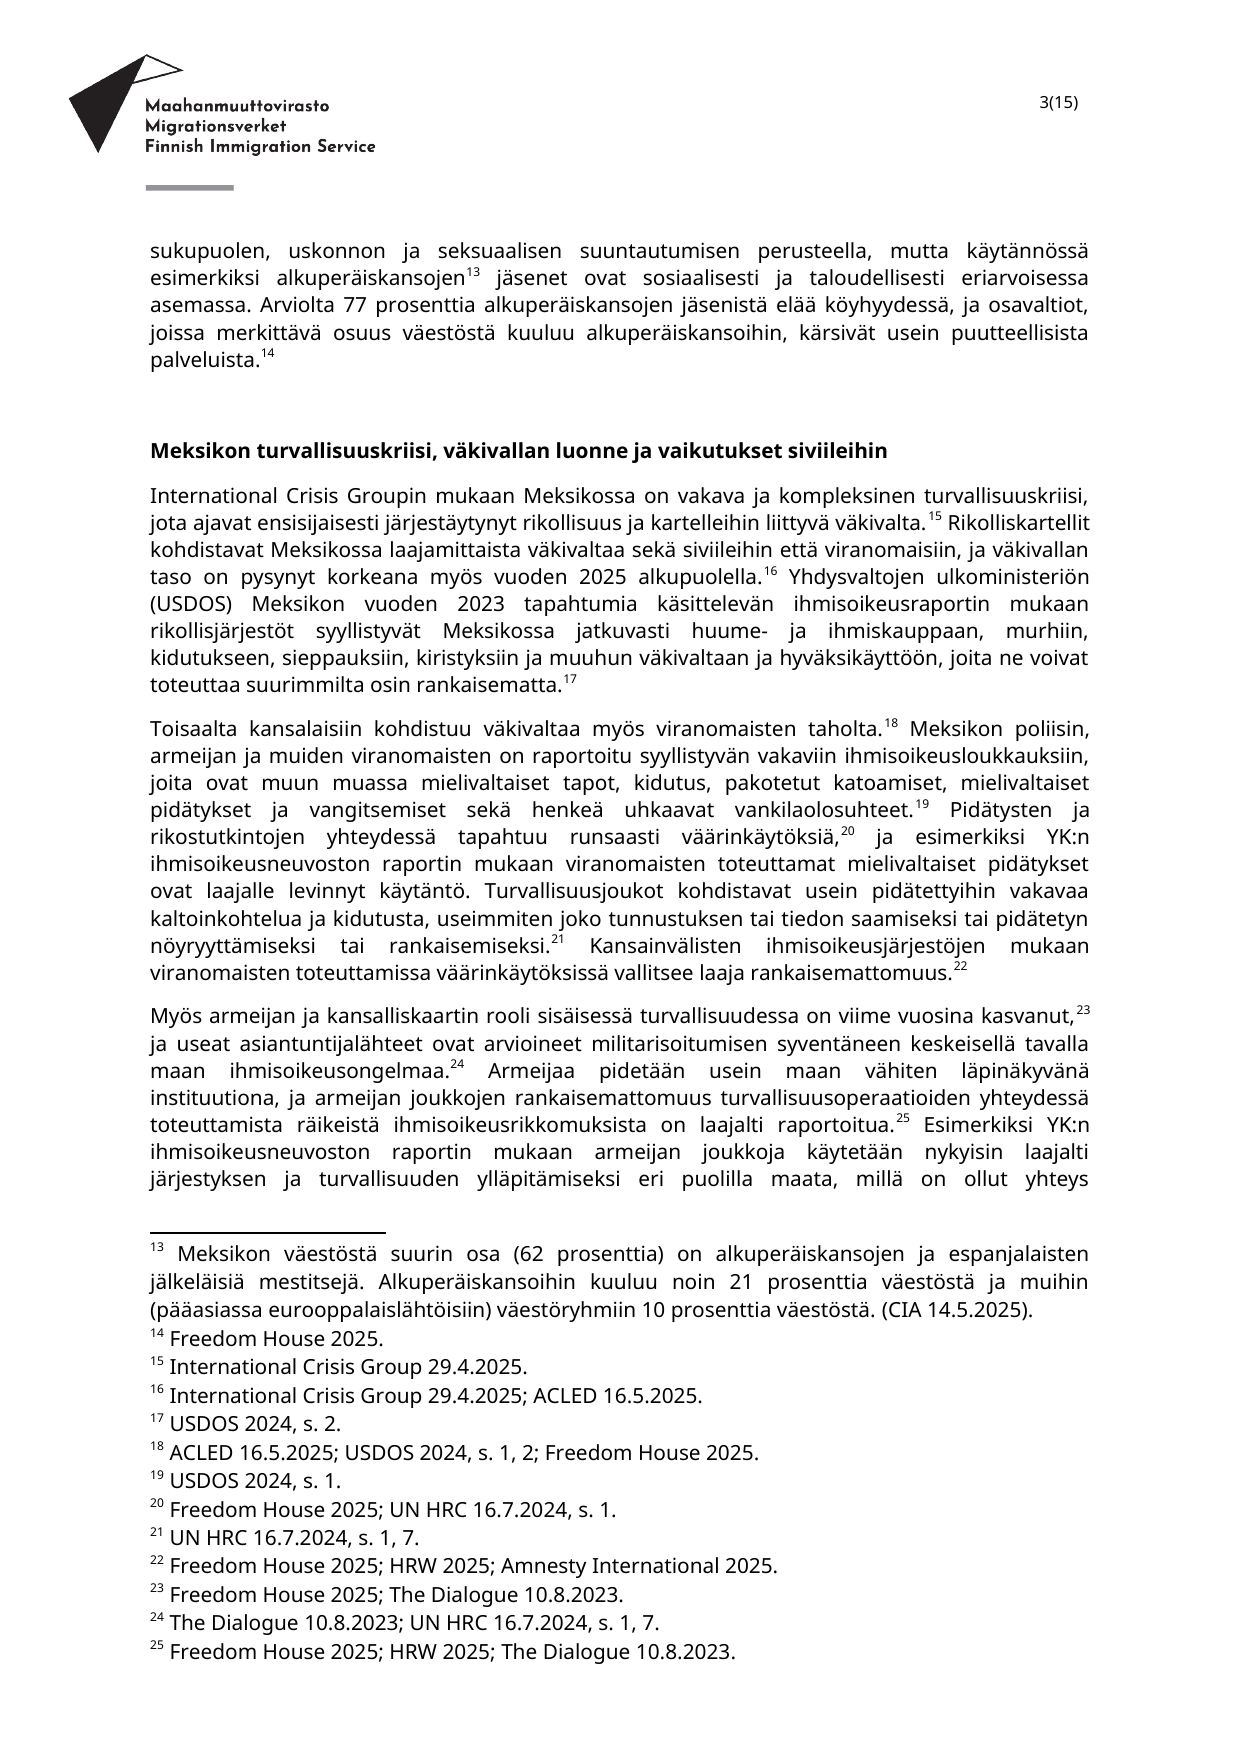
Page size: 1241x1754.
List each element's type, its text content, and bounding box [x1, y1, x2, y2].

text International Crisis Groupin mukaan Meksikossa on vakava ja kompleksinen turvallisuuskriisi, jota ajavat ensisijaisesti järjestäytynyt rikollisuus ja kartelleihin liittyvä väkivalta. Rikolliskartellit kohdistavat Meksikossa laajamittaista väkivaltaa sekä siviileihin että viranomaisiin, ja väkivallan taso on pysynyt korkeana myös vuoden 2025 alkupuolella. Yhdysvaltojen ulkoministeriön (USDOS) Meksikon vuoden 2023 tapahtumia käsittelevän ihmisoikeusraportin mukaan rikollisjärjestöt syyllistyvät Meksikossa jatkuvasti huume- ja ihmiskauppaan, murhiin, kidutukseen, sieppauksiin, kiristyksiin ja muuhun väkivaltaan ja hyväksikäyttöön, joita ne voivat toteuttaa suurimmilta osin rankaisematta. [150, 481, 1090, 698]
text Toisaalta kansalaisiin kohdistuu väkivaltaa myös viranomaisten taholta. Meksikon poliisin, armeijan ja muiden viranomaisten on raportoitu syyllistyvän vakaviin ihmisoikeusloukkauksiin, joita ovat muun muassa mielivaltaiset tapot, kidutus, pakotetut katoamiset, mielivaltaiset pidätykset ja vangitsemiset sekä henkeä uhkaavat vankilaolosuhteet. Pidätysten ja rikostutkintojen yhteydessä tapahtuu runsaasti väärinkäytöksiä, ja esimerkiksi YK:n ihmisoikeusneuvoston raportin mukaan viranomaisten toteuttamat mielivaltaiset pidätykset ovat laajalle levinnyt käytäntö. Turvallisuusjoukot kohdistavat usein pidätettyihin vakavaa kaltoinkohtelua ja kidutusta, useimmiten joko tunnustuksen tai tiedon saamiseksi tai pidätetyn nöyryyttämiseksi tai rankaisemiseksi. Kansainvälisten ihmisoikeusjärjestöjen mukaan viranomaisten toteuttamissa väärinkäytöksissä vallitsee laaja rankaisemattomuus. [150, 715, 1090, 986]
picture [68, 54, 376, 191]
text Meksikon turvallisuuskriisi, väkivallan luonne ja vaikutukset siviileihin [150, 436, 1090, 465]
text Myös armeijan ja kansalliskaartin rooli sisäisessä turvallisuudessa on viime vuosina kasvanut, ja useat asiantuntijalähteet ovat arvioineet militarisoitumisen syventäneen keskeisellä tavalla maan ihmisoikeusongelmaa. Armeijaa pidetään usein maan vähiten läpinäkyvänä instituutiona, ja armeijan joukkojen rankaisemattomuus turvallisuusoperaatioiden yhteydessä toteuttamista räikeistä ihmisoikeusrikkomuksista on laajalti raportoitua. Esimerkiksi YK:n ihmisoikeusneuvoston raportin mukaan armeijan joukkoja käytetään nykyisin laajalti järjestyksen ja turvallisuuden ylläpitämiseksi eri puolilla maata, millä on ollut yhteys pidätettyihin kohdistuneiden vakavien väkivallantekojen, kuten kidutusten, katoamisten ja surmien lisääntymiseen. [150, 1002, 1090, 1192]
